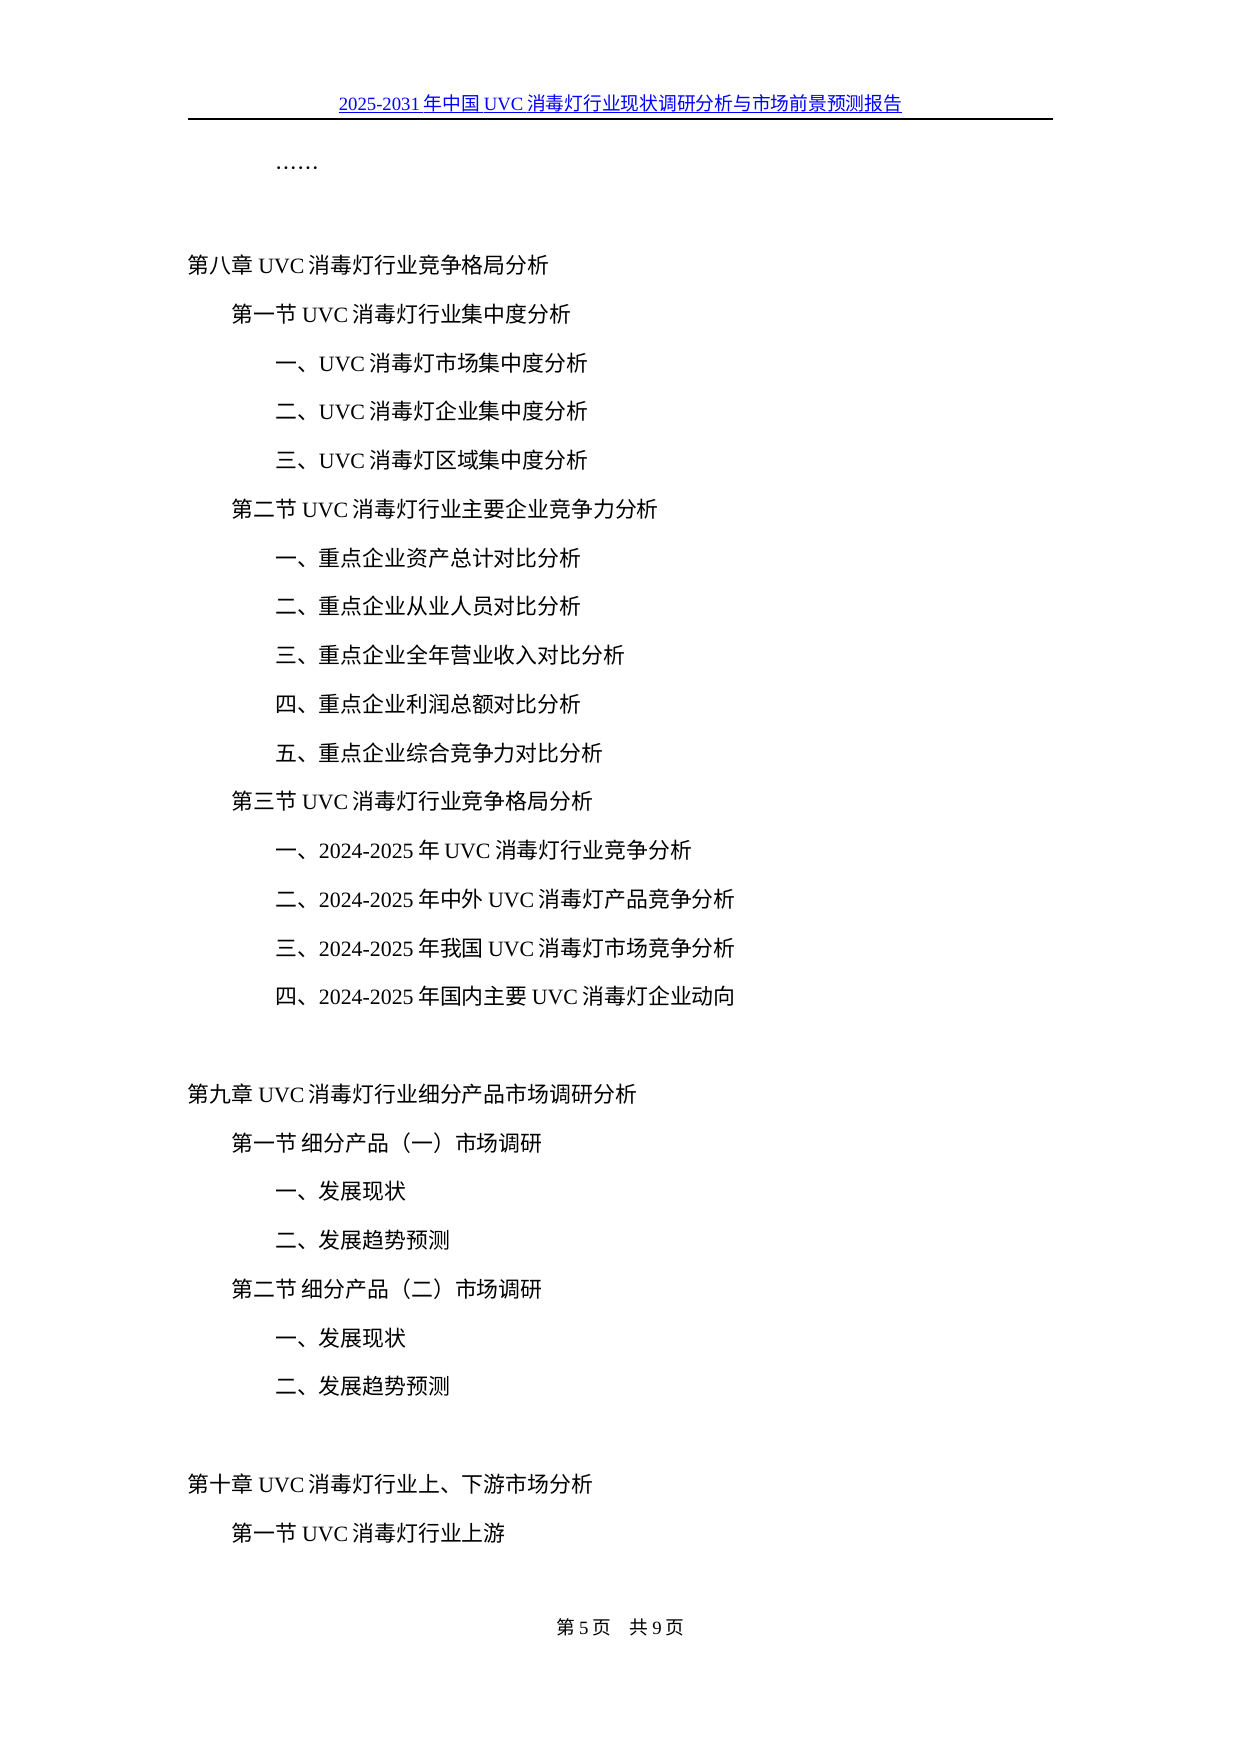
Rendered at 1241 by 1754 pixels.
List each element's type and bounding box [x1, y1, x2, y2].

text [187, 150, 1053, 1548]
